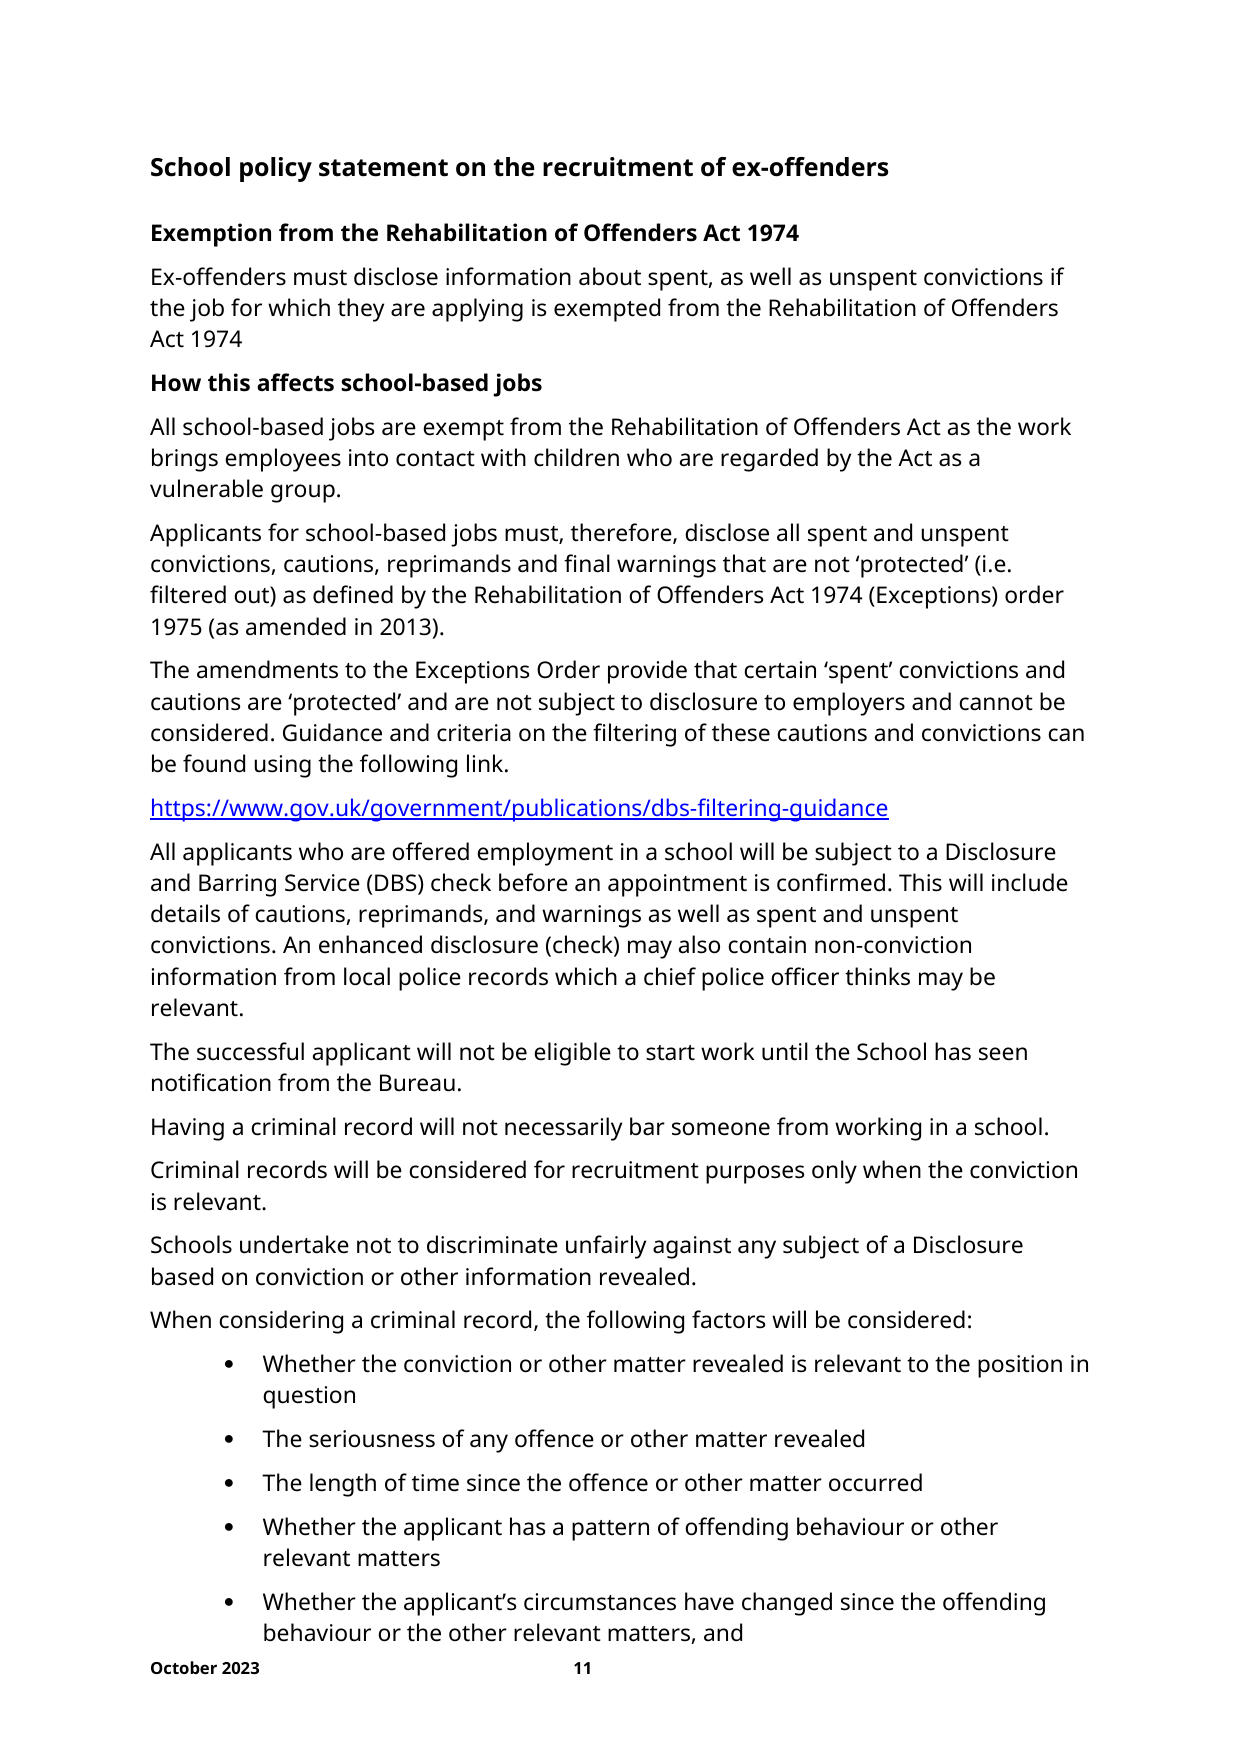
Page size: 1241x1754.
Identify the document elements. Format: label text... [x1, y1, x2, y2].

text All applicants who are offered employment in a school will be subject to a Disclosure and Barring Service (DBS) check before an appointment is confirmed. This will include details of cautions, reprimands, and warnings as well as spent and unspent convictions. An enhanced disclosure (check) may also contain non-conviction information from local police records which a chief police officer thinks may be relevant. [150, 835, 1090, 1023]
text https://www.gov.uk/government/publications/dbs-filtering-guidance [150, 792, 1090, 823]
text Ex-offenders must disclose information about spent, as well as unspent convictions if the job for which they are applying is exempted from the Rehabilitation of Offenders Act 1974 [150, 260, 1090, 354]
text School policy statement on the recruitment of ex-offenders [150, 150, 1090, 184]
text Having a criminal record will not necessarily bar someone from working in a school. [150, 1110, 1090, 1142]
list Whether the applicant’s circumstances have changed since the offending behaviour or the other relevant matters, and [225, 1585, 1090, 1648]
list Whether the applicant has a pattern of offending behaviour or other relevant matters [225, 1510, 1090, 1573]
list The length of time since the offence or other matter occurred [225, 1467, 1090, 1498]
list The seriousness of any offence or other matter revealed [225, 1423, 1090, 1454]
text Schools undertake not to discriminate unfairly against any subject of a Disclosure based on conviction or other information revealed. [150, 1229, 1090, 1292]
text Criminal records will be considered for recruitment purposes only when the conviction is relevant. [150, 1154, 1090, 1217]
text Applicants for school-based jobs must, therefore, disclose all spent and unspent convictions, cautions, reprimands and final warnings that are not ‘protected’ (i.e. filtered out) as defined by the Rehabilitation of Offenders Act 1974 (Exceptions) order 1975 (as amended in 2013). [150, 517, 1090, 642]
text Exemption from the Rehabilitation of Offenders Act 1974 [150, 217, 1090, 248]
text How this affects school-based jobs [150, 367, 1090, 398]
text The amendments to the Exceptions Order provide that certain ‘spent’ convictions and cautions are ‘protected’ and are not subject to disclosure to employers and cannot be considered. Guidance and criteria on the filtering of these cautions and convictions can be found using the following link. [150, 654, 1090, 779]
list Whether the conviction or other matter revealed is relevant to the position in question [225, 1348, 1090, 1410]
text The successful applicant will not be eligible to start work until the School has seen notification from the Bureau. [150, 1035, 1090, 1098]
text When considering a criminal record, the following factors will be considered: [150, 1304, 1090, 1335]
text All school-based jobs are exempt from the Rehabilitation of Offenders Act as the work brings employees into contact with children who are regarded by the Act as a vulnerable group. [150, 410, 1090, 504]
